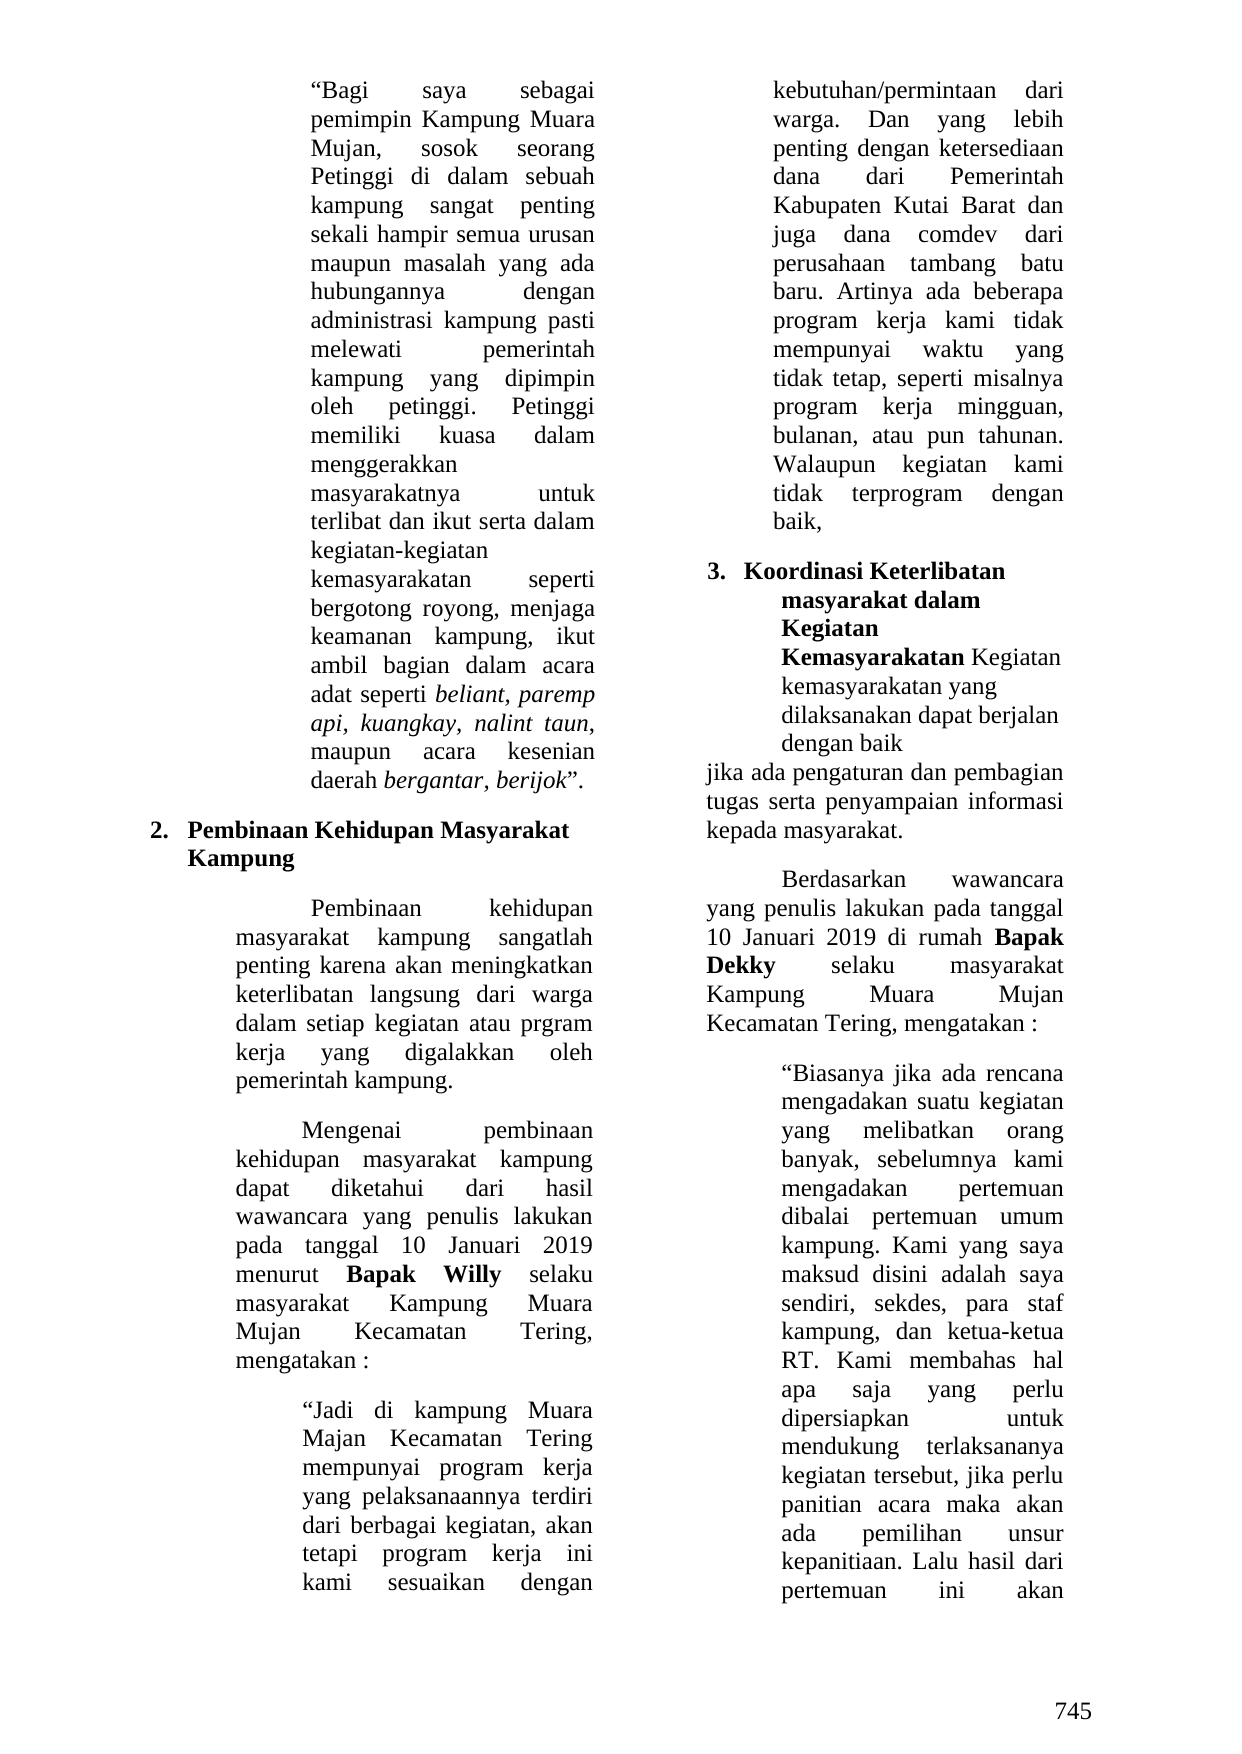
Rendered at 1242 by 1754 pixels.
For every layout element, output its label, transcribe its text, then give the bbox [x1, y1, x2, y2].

text Pembinaan kehidupan masyarakat kampung sangatlah penting karena akan meningkatkan keterlibatan langsung dari warga dalam setiap kegiatan atau prgram kerja yang digalakkan oleh pemerintah kampung. [235, 893, 593, 1094]
text Mengenai pembinaan kehidupan masyarakat kampung dapat diketahui dari hasil wawancara yang penulis lakukan pada tanggal 10 Januari 2019 menurut Bapak Willy selaku masyarakat Kampung Muara Mujan Kecamatan Tering, mengatakan : [235, 1115, 593, 1374]
list Pembinaan Kehidupan Masyarakat Kampung [150, 815, 621, 872]
list Koordinasi Keterlibatan masyarakat dalam Kegiatan Kemasyarakatan Kegiatan kemasyarakatan yang dilaksanakan dapat berjalan dengan baik [707, 556, 1064, 757]
text “Jadi di kampung Muara Majan Kecamatan Tering mempunyai program kerja yang pelaksanaannya terdiri dari berbagai kegiatan, akan tetapi program kerja ini kami sesuaikan dengan kebutuhan/permintaan dari warga. Dan yang lebih penting dengan ketersediaan dana dari Pemerintah Kabupaten Kutai Barat dan juga dana comdev dari perusahaan tambang batu baru. Artinya ada beberapa program kerja kami tidak mempunyai waktu yang tidak tetap, seperti misalnya program kerja mingguan, bulanan, atau pun tahunan. Walaupun kegiatan kami tidak terprogram dengan baik, [773, 75, 1064, 535]
text “Bagi saya sebagai pemimpin Kampung Muara Mujan, sosok seorang Petinggi di dalam sebuah kampung sangat penting sekali hampir semua urusan maupun masalah yang ada hubungannya dengan administrasi kampung pasti melewati pemerintah kampung yang dipimpin oleh petinggi. Petinggi memiliki kuasa dalam menggerakkan masyarakatnya untuk terlibat dan ikut serta dalam kegiatan-kegiatan kemasyarakatan seperti bergotong royong, menjaga keamanan kampung, ikut ambil bagian dalam acara adat seperti beliant, paremp api, kuangkay, nalint taun, maupun acara kesenian daerah bergantar, berijok”. [310, 75, 595, 794]
text “Jadi di kampung Muara Majan Kecamatan Tering mempunyai program kerja yang pelaksanaannya terdiri dari berbagai kegiatan, akan tetapi program kerja ini kami sesuaikan dengan kebutuhan/permintaan dari warga. Dan yang lebih penting dengan ketersediaan dana dari Pemerintah Kabupaten Kutai Barat dan juga dana comdev dari perusahaan tambang batu baru. Artinya ada beberapa program kerja kami tidak mempunyai waktu yang tidak tetap, seperti misalnya program kerja mingguan, bulanan, atau pun tahunan. Walaupun kegiatan kami tidak terprogram dengan baik, [302, 1395, 593, 1596]
text Berdasarkan wawancara yang penulis lakukan pada tanggal 10 Januari 2019 di rumah Bapak Dekky selaku masyarakat Kampung Muara Mujan Kecamatan Tering, mengatakan : [706, 864, 1064, 1037]
text jika ada pengaturan dan pembagian tugas serta penyampaian informasi kepada masyarakat. [706, 757, 1064, 843]
